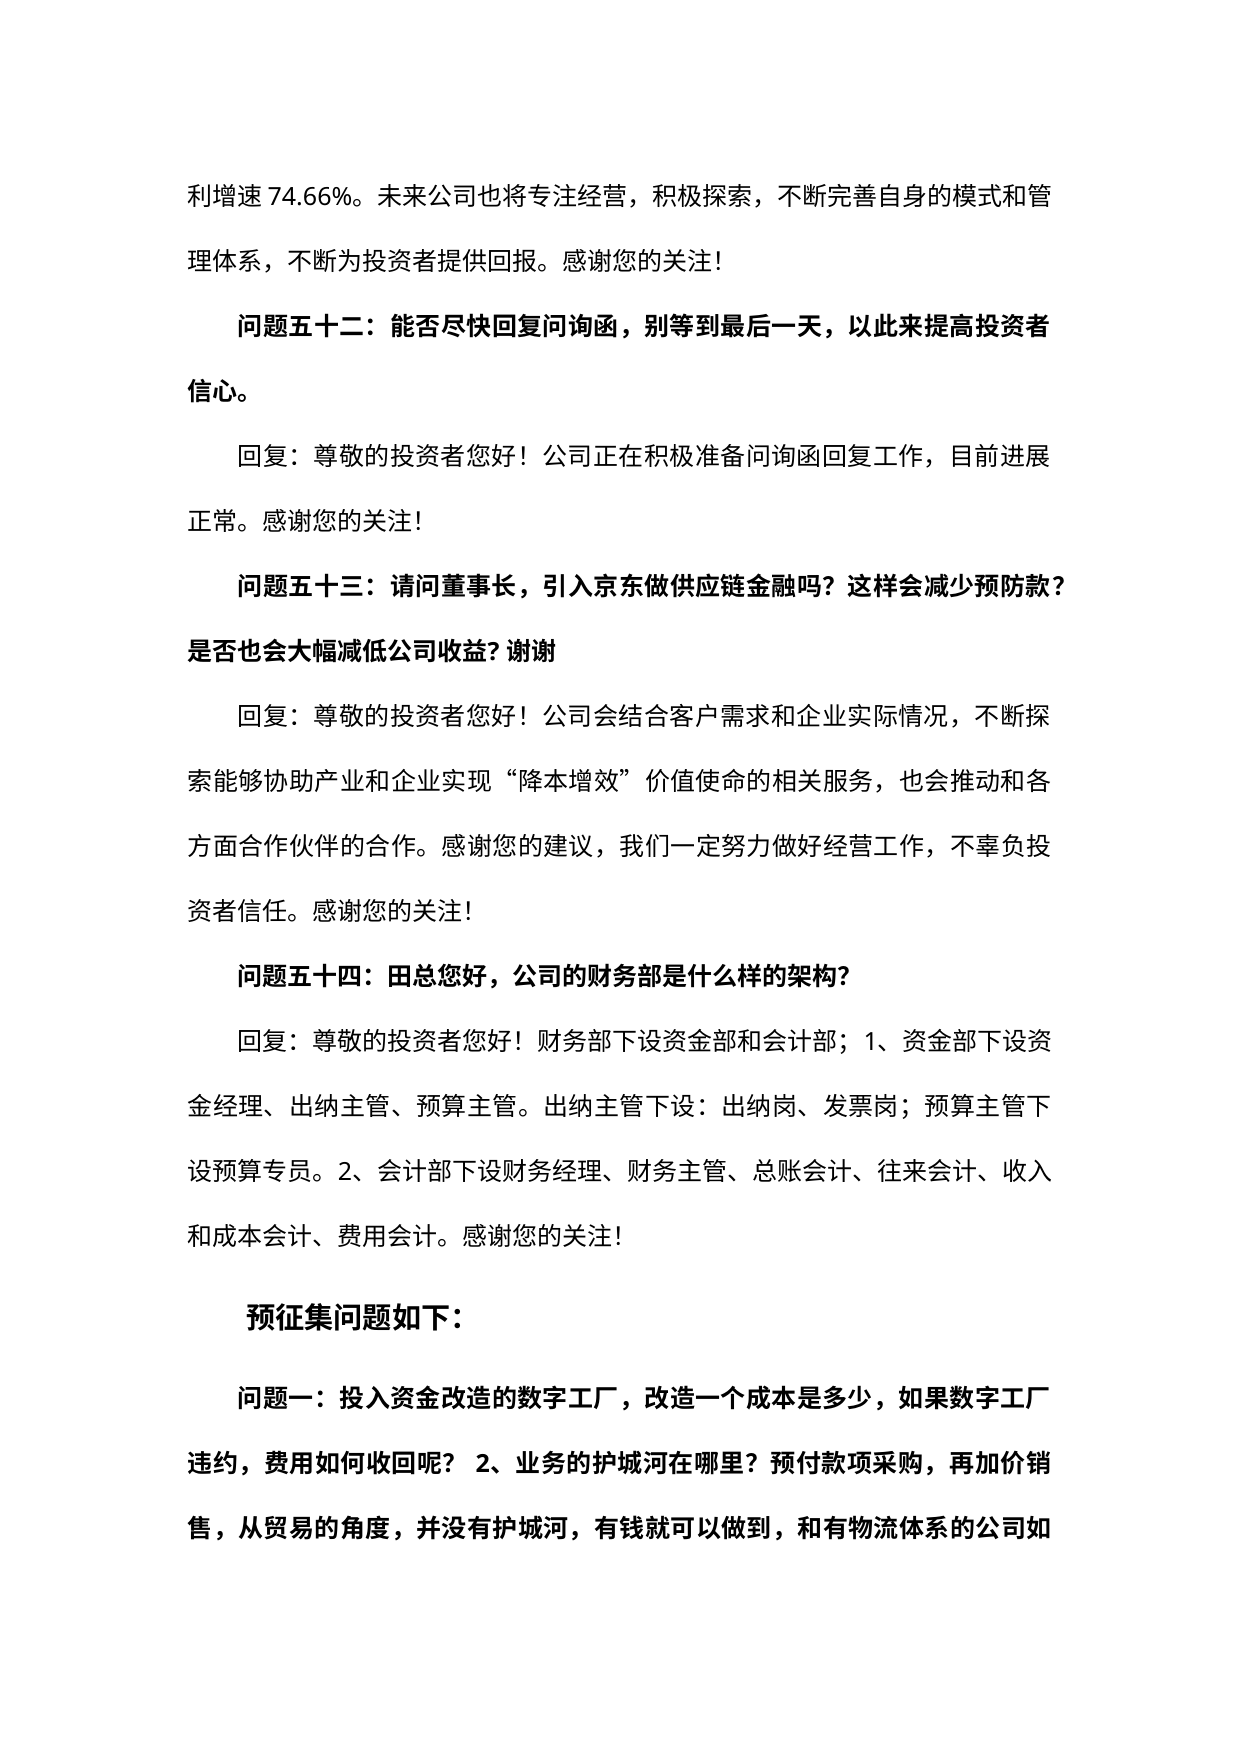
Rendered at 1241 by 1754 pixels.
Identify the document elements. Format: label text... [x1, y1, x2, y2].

text 预征集问题如下： [187, 1283, 1053, 1348]
text 回复：尊敬的投资者您好！财务部下设资金部和会计部；1、资金部下设资金经理、出纳主管、预算主管。出纳主管下设：出纳岗、发票岗；预算主管下设预算专员。2、会计部下设财务经理、财务主管、总账会计、往来会计、收入和成本会计、费用会计。感谢您的关注！ [187, 1007, 1053, 1267]
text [187, 162, 1053, 292]
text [187, 1364, 1053, 1559]
text 问题五十四：田总您好，公司的财务部是什么样的架构？ [187, 942, 1053, 1007]
text 回复：尊敬的投资者您好！公司会结合客户需求和企业实际情况，不断探索能够协助产业和企业实现“降本增效”价值使命的相关服务，也会推动和各方面合作伙伴的合作。感谢您的建议，我们一定努力做好经营工作，不辜负投资者信任。感谢您的关注！ [187, 682, 1053, 942]
text 回复：尊敬的投资者您好！公司正在积极准备问询函回复工作，目前进展正常。感谢您的关注！ [187, 422, 1053, 552]
text 问题五十二：能否尽快回复问询函，别等到最后一天，以此来提高投资者信心。 [187, 292, 1053, 422]
text 问题五十三：请问董事长，引入京东做供应链金融吗？这样会减少预防款？是否也会大幅减低公司收益? 谢谢 [187, 552, 1053, 682]
